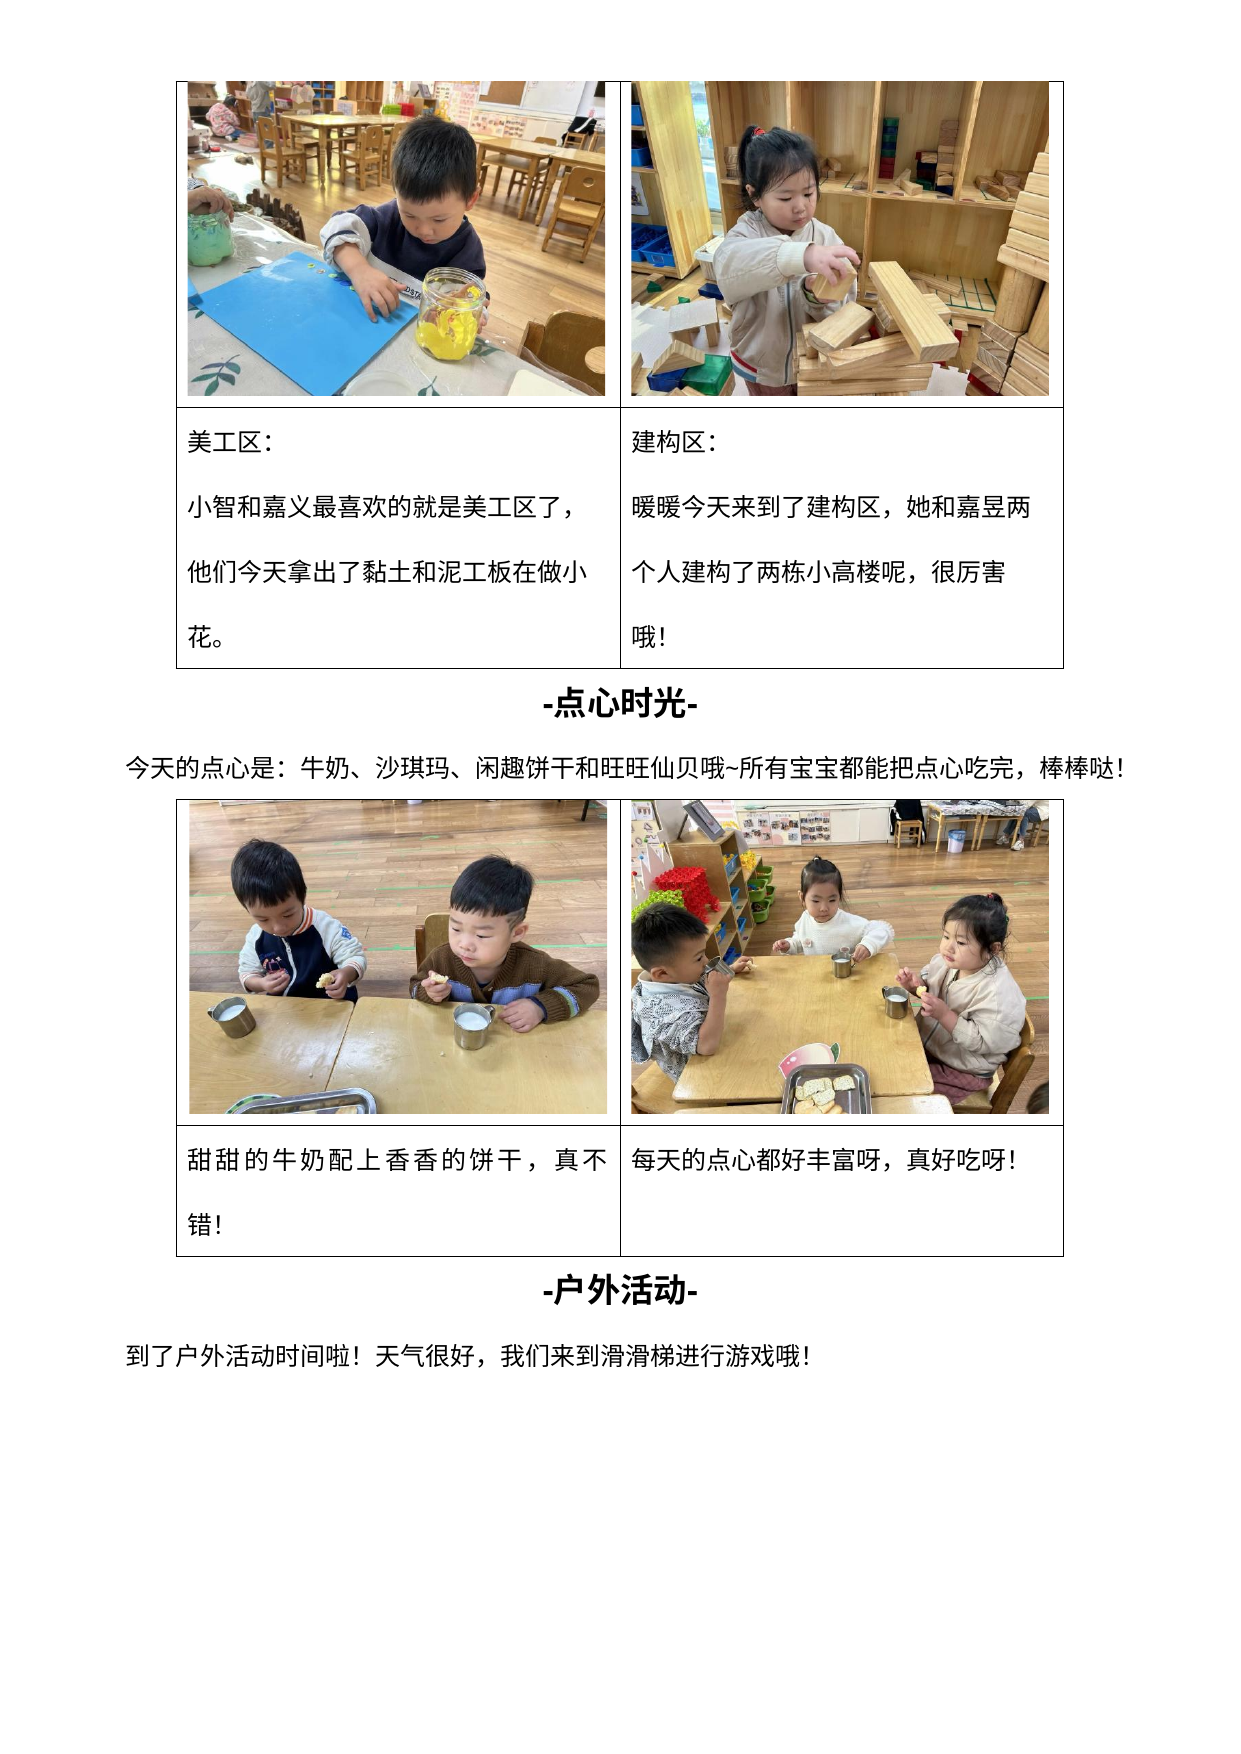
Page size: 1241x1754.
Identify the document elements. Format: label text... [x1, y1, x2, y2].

table_cell [621, 82, 1063, 407]
table_cell [177, 82, 620, 407]
text -点心时光- [75, 669, 1165, 734]
table_cell 甜甜的牛奶配上香香的饼干，真不错！ [177, 1126, 620, 1256]
picture [189, 800, 608, 1114]
picture [187, 81, 606, 396]
table_cell 美工区： 小智和嘉义最喜欢的就是美工区了，他们今天拿出了黏土和泥工板在做小花。 [177, 408, 620, 668]
table_header [621, 800, 1063, 1125]
text -户外活动- [75, 1257, 1165, 1322]
table_cell 建构区： 暖暖今天来到了建构区，她和嘉昱两个人建构了两栋小高楼呢，很厉害哦！ [621, 408, 1063, 668]
table_cell 每天的点心都好丰富呀，真好吃呀！ [621, 1126, 1063, 1256]
table_header [177, 800, 620, 1125]
picture [631, 800, 1049, 1114]
text 到了户外活动时间啦！天气很好，我们来到滑滑梯进行游戏哦！ [75, 1322, 1165, 1387]
picture [631, 81, 1049, 396]
text 今天的点心是：牛奶、沙琪玛、闲趣饼干和旺旺仙贝哦~所有宝宝都能把点心吃完，棒棒哒！ [75, 734, 1165, 799]
